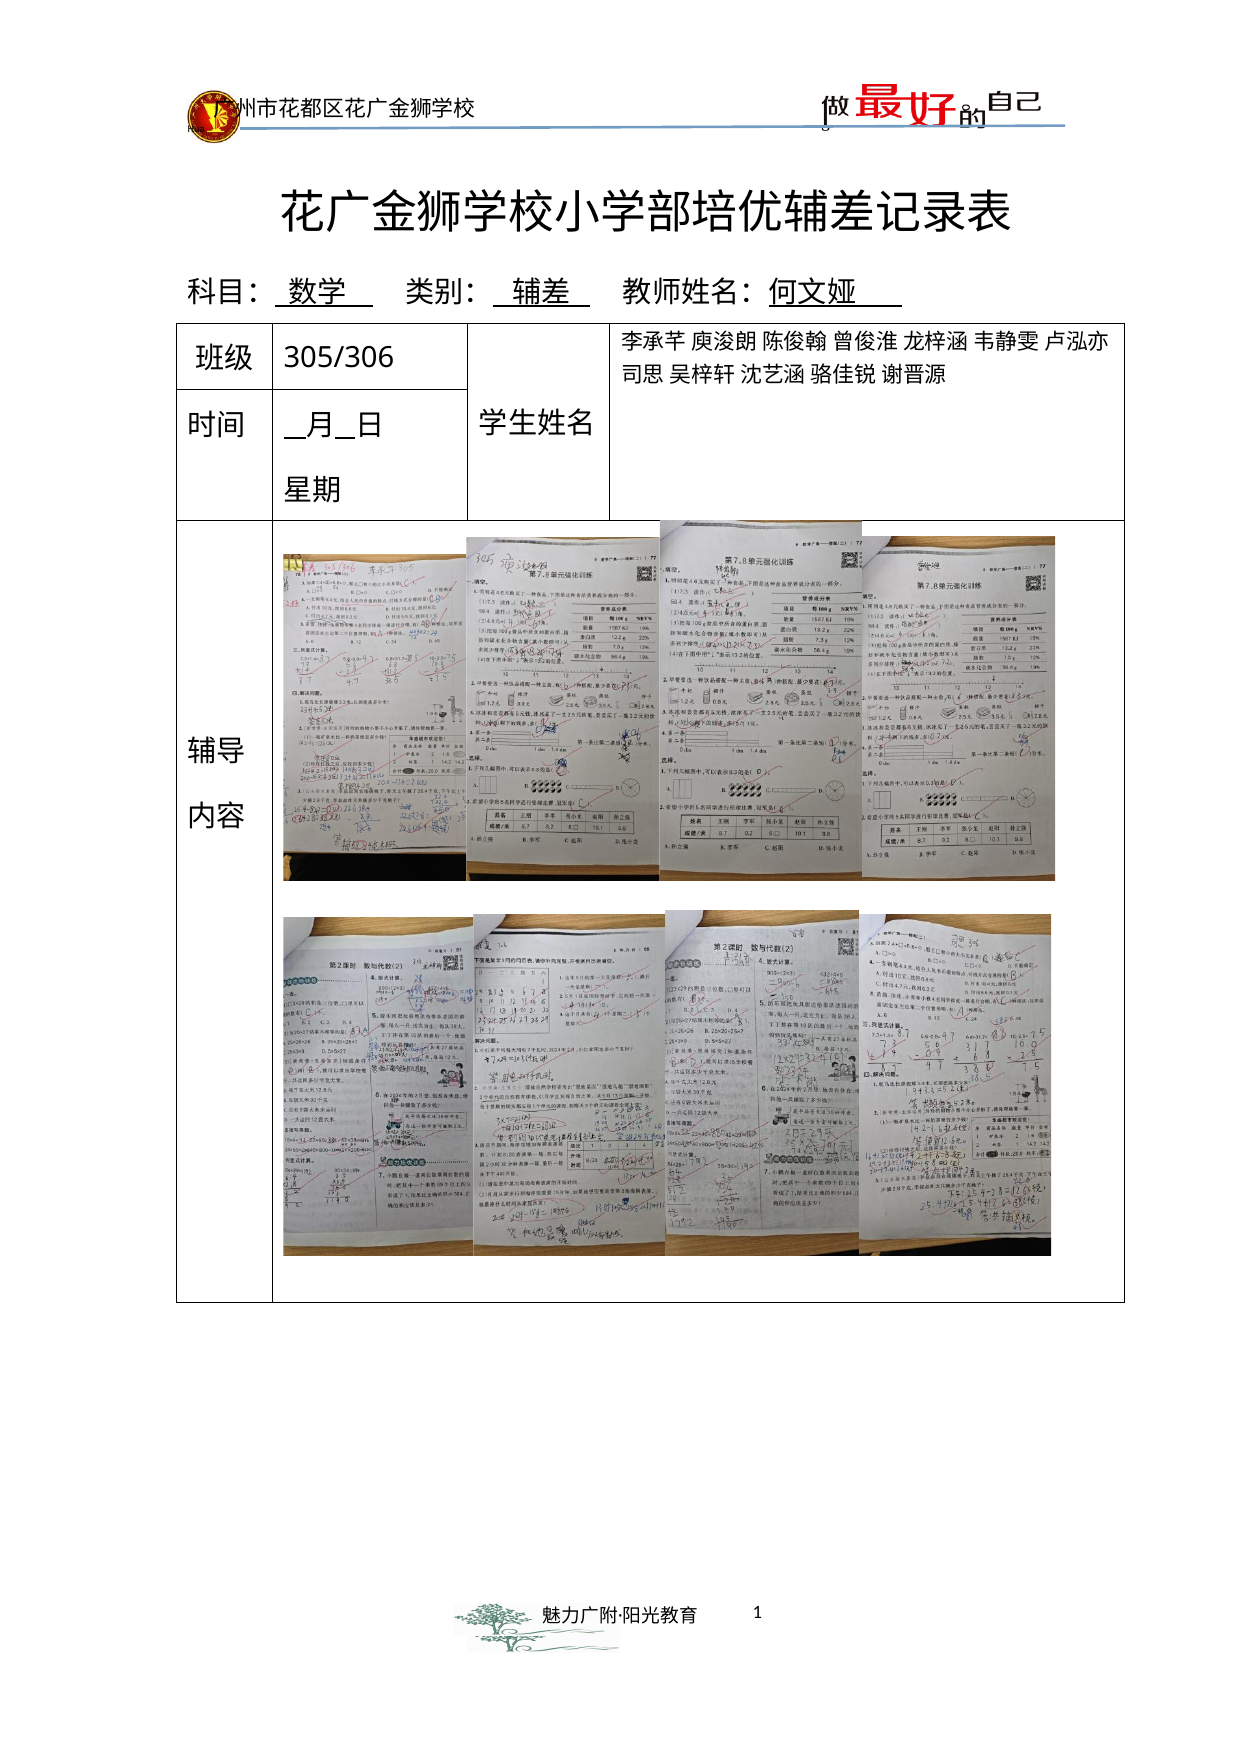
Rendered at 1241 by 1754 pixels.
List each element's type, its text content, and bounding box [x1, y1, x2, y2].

table_header 李承芊 庾浚朗 陈俊翰 曾俊淮 龙梓涵 韦静雯 卢泓亦 司思 吴梓轩 沈艺涵 骆佳锐 谢晋源 [610, 324, 1124, 520]
picture [283, 520, 1056, 881]
picture [821, 84, 1041, 125]
picture [186, 89, 242, 145]
table_cell 时间 [177, 390, 272, 520]
table_header 班级 [177, 324, 272, 389]
text 花广金狮学校小学部培优辅差记录表 [187, 160, 1053, 258]
picture [453, 1603, 621, 1653]
picture [283, 910, 1052, 1256]
table_cell [273, 521, 1124, 1302]
table_header 305/306 [273, 324, 467, 389]
text 科目： 数学 类别： 辅差 教师姓名：何文娅 [187, 258, 1053, 323]
table_cell 月 日 星期 [273, 390, 467, 520]
table_cell 辅导 内容 [177, 521, 272, 1302]
table_header 学生姓名 [468, 324, 609, 520]
